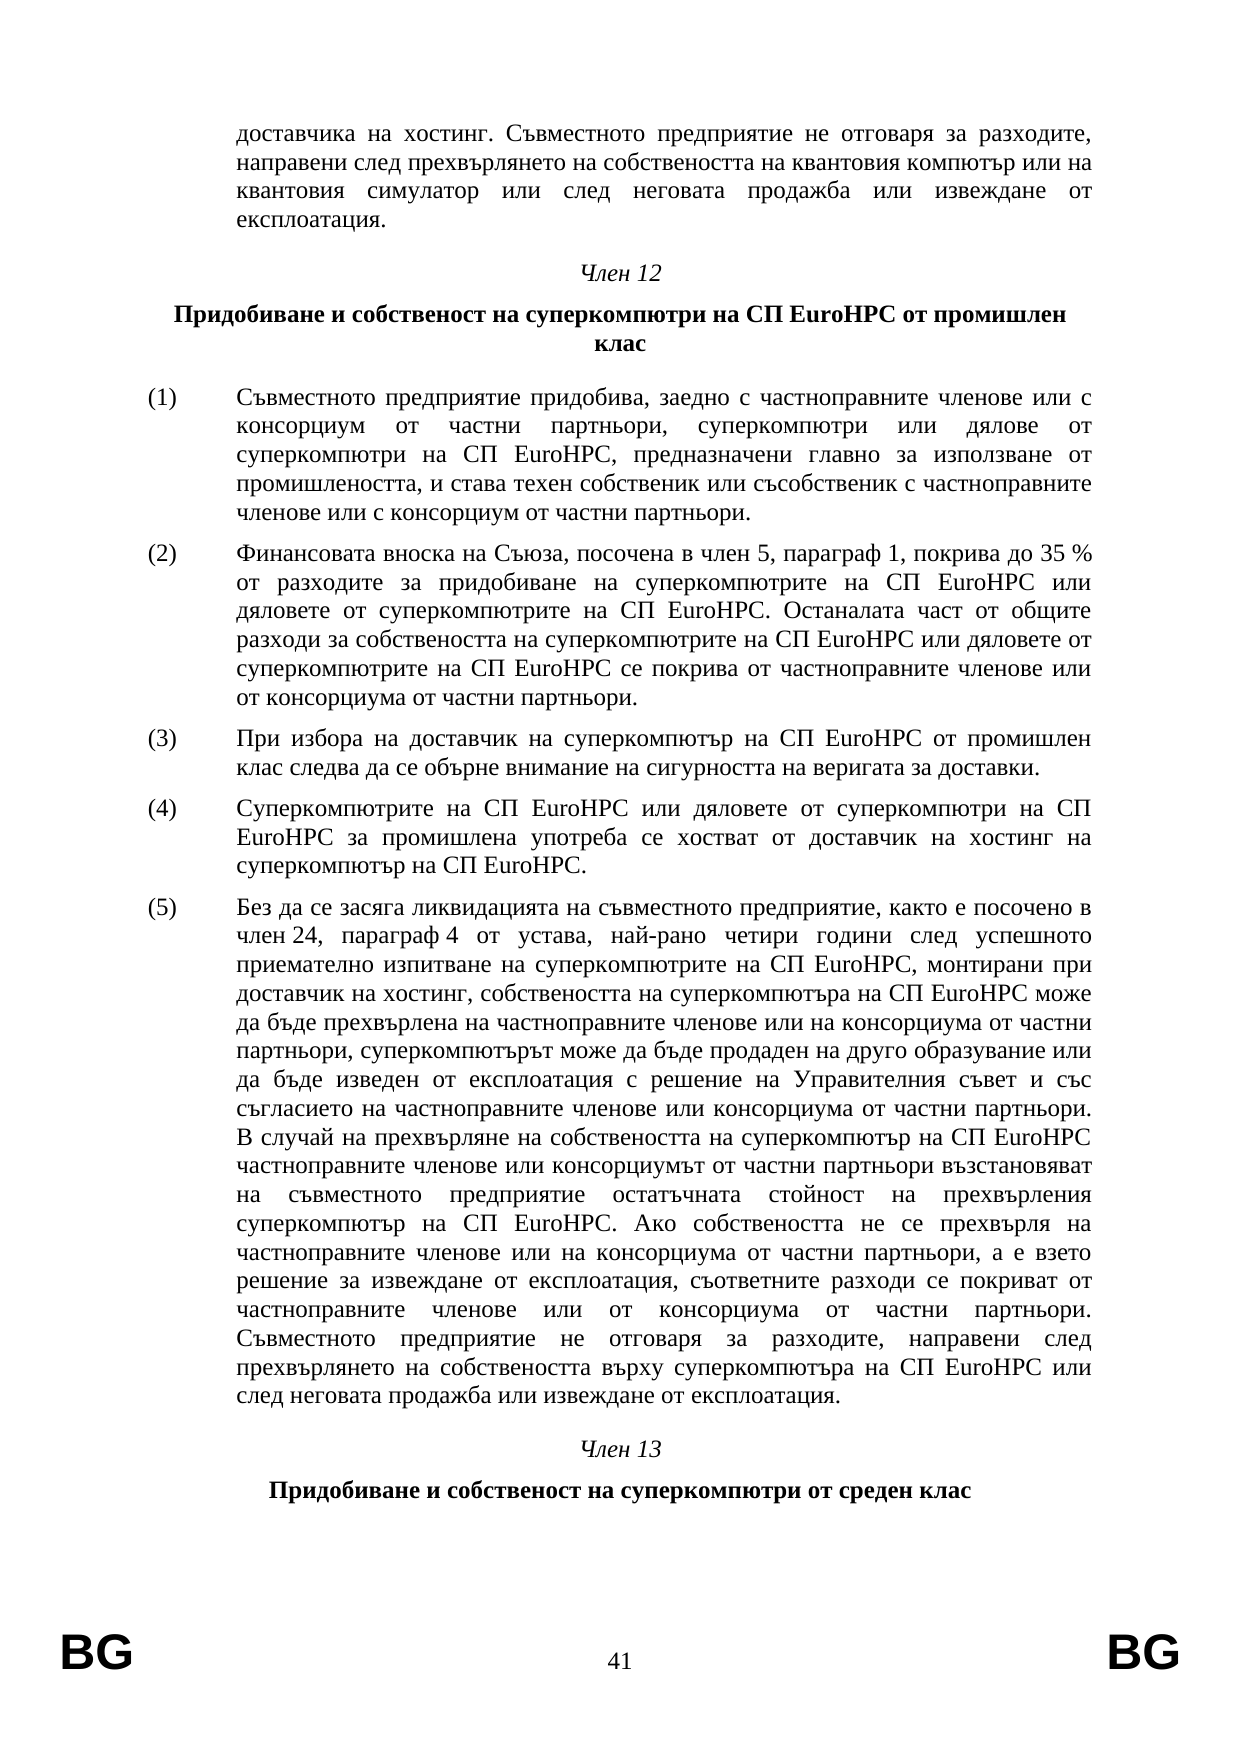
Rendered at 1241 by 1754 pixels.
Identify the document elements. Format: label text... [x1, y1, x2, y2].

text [148, 118, 1093, 233]
text (1) Съвместното предприятие придобива, заедно с частноправните членове или с консорциум от частни партньори, суперкомпютри или дялове от суперкомпютри на СП EuroHPC, предназначени главно за използване от промишлеността, и става техен собственик или съсобственик с частноправните членове или с консорциум от частни партньори. [148, 382, 1093, 526]
text (2) Финансовата вноска на Съюза, посочена в член 5, параграф 1, покрива до 35 % от разходите за придобиване на суперкомпютрите на СП EuroHPC или дяловете от суперкомпютрите на СП EuroHPC. Останалата част от общите разходи за собствеността на суперкомпютрите на СП EuroHPC или дяловете от суперкомпютрите на СП EuroHPC се покрива от частноправните членове или от консорциума от частни партньори. [148, 538, 1093, 711]
text (4) Суперкомпютрите на СП EuroHPC или дяловете от суперкомпютри на СП EuroHPC за промишлена употреба се хостват от доставчик на хостинг на суперкомпютър на СП EuroHPC. [148, 793, 1093, 879]
text (3) При избора на доставчик на суперкомпютър на СП EuroHPC от промишлен клас следва да се обърне внимание на сигурността на веригата за доставки. [148, 723, 1093, 781]
text (5) Без да се засяга ликвидацията на съвместното предприятие, както е посочено в член 24, параграф 4 от устава, най-рано четири години след успешното приемателно изпитване на суперкомпютрите на СП EuroHPC, монтирани при доставчик на хостинг, собствеността на суперкомпютъра на СП EuroHPC може да бъде прехвърлена на частноправните членове или на консорциума от частни партньори, суперкомпютърът може да бъде продаден на друго образувание или да бъде изведен от експлоатация с решение на Управителния съвет и със съгласието на частноправните членове или консорциума от частни партньори. В случай на прехвърляне на собствеността на суперкомпютър на СП EuroHPC частноправните членове или консорциумът от частни партньори възстановяват на съвместното предприятие остатъчната стойност на прехвърления суперкомпютър на СП EuroHPC. Ако собствеността не се прехвърля на частноправните членове или на консорциума от частни партньори, а е взето решение за извеждане от експлоатация, съответните разходи се покриват от частноправните членове или от консорциума от частни партньори. Съвместното предприятие не отговаря за разходите, направени след прехвърлянето на собствеността върху суперкомпютъра на СП EuroHPC или след неговата продажба или извеждане от експлоатация. [148, 892, 1093, 1409]
text Придобиване и собственост на суперкомпютри на СП EuroHPC от промишлен клас [148, 299, 1093, 357]
text Придобиване и собственост на суперкомпютри от среден клас [148, 1476, 1093, 1504]
text Член 13 [148, 1434, 1093, 1463]
text Член 12 [148, 258, 1093, 287]
